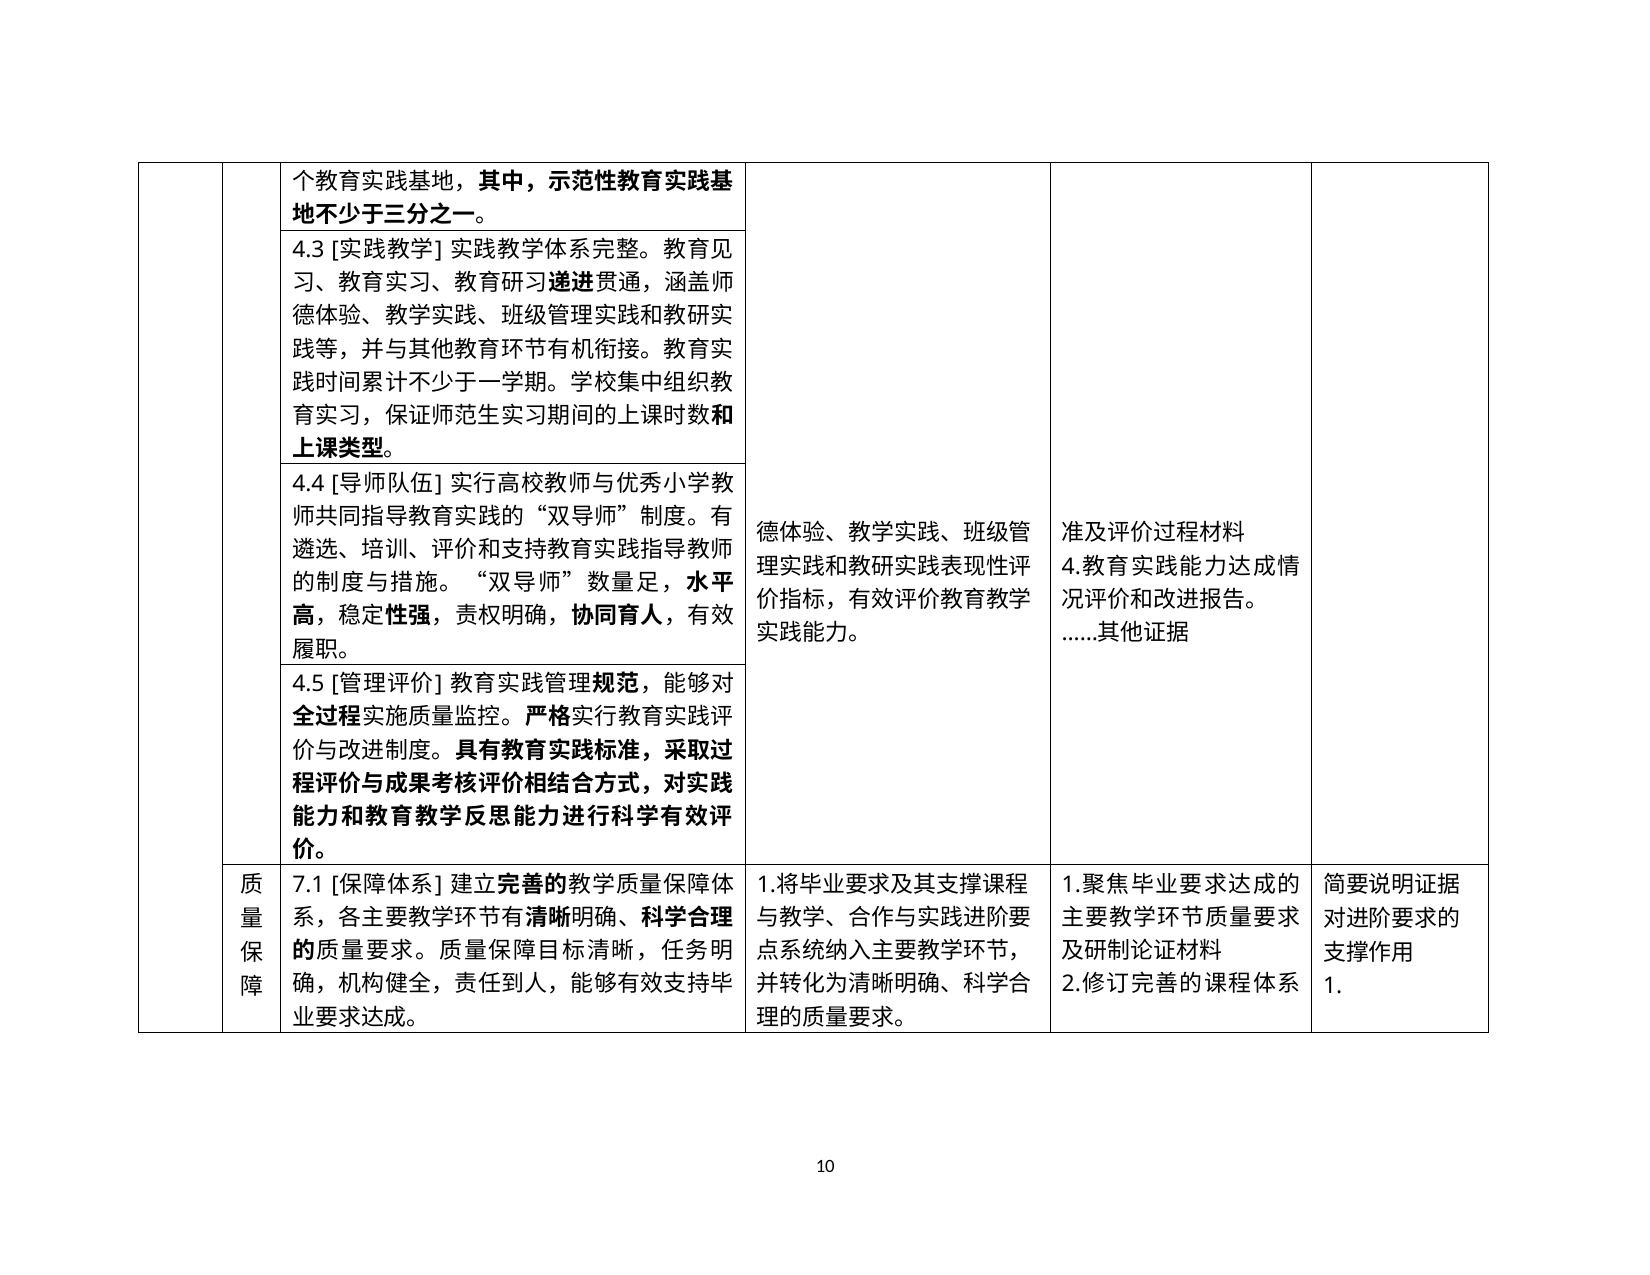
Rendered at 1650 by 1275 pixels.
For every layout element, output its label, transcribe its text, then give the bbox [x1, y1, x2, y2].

table_cell 4.5 [管理评价] 教育实践管理规范，能够对全过程实施质量监控。严格实行教育实践评价与改进制度。具有教育实践标准，采取过程评价与成果考核评价相结合方式，对实践能力和教育教学反思能力进行科学有效评价。 [281, 665, 745, 864]
table_cell 4.4 [导师队伍] 实行高校教师与优秀小学教师共同指导教育实践的“双导师”制度。有遴选、培训、评价和支持教育实践指导教师的制度与措施。“双导师”数量足，水平高，稳定性强，责权明确，协同育人，有效履职。 [281, 464, 745, 664]
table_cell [746, 865, 1050, 1032]
table_cell 质量保障 [223, 865, 280, 1032]
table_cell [281, 163, 745, 229]
table_cell 7.1 [保障体系] 建立完善的教学质量保障体系，各主要教学环节有清晰明确、科学合理的质量要求。质量保障目标清晰，任务明确，机构健全，责任到人，能够有效支持毕业要求达成。 [281, 865, 745, 1032]
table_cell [1051, 865, 1311, 1032]
table_cell 4.3 [实践教学] 实践教学体系完整。教育见习、教育实习、教育研习递进贯通，涵盖师德体验、教学实践、班级管理实践和教研实践等，并与其他教育环节有机衔接。教育实践时间累计不少于一学期。学校集中组织教育实习，保证师范生实习期间的上课时数和上课类型。 [281, 231, 745, 463]
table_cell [1312, 865, 1488, 1032]
